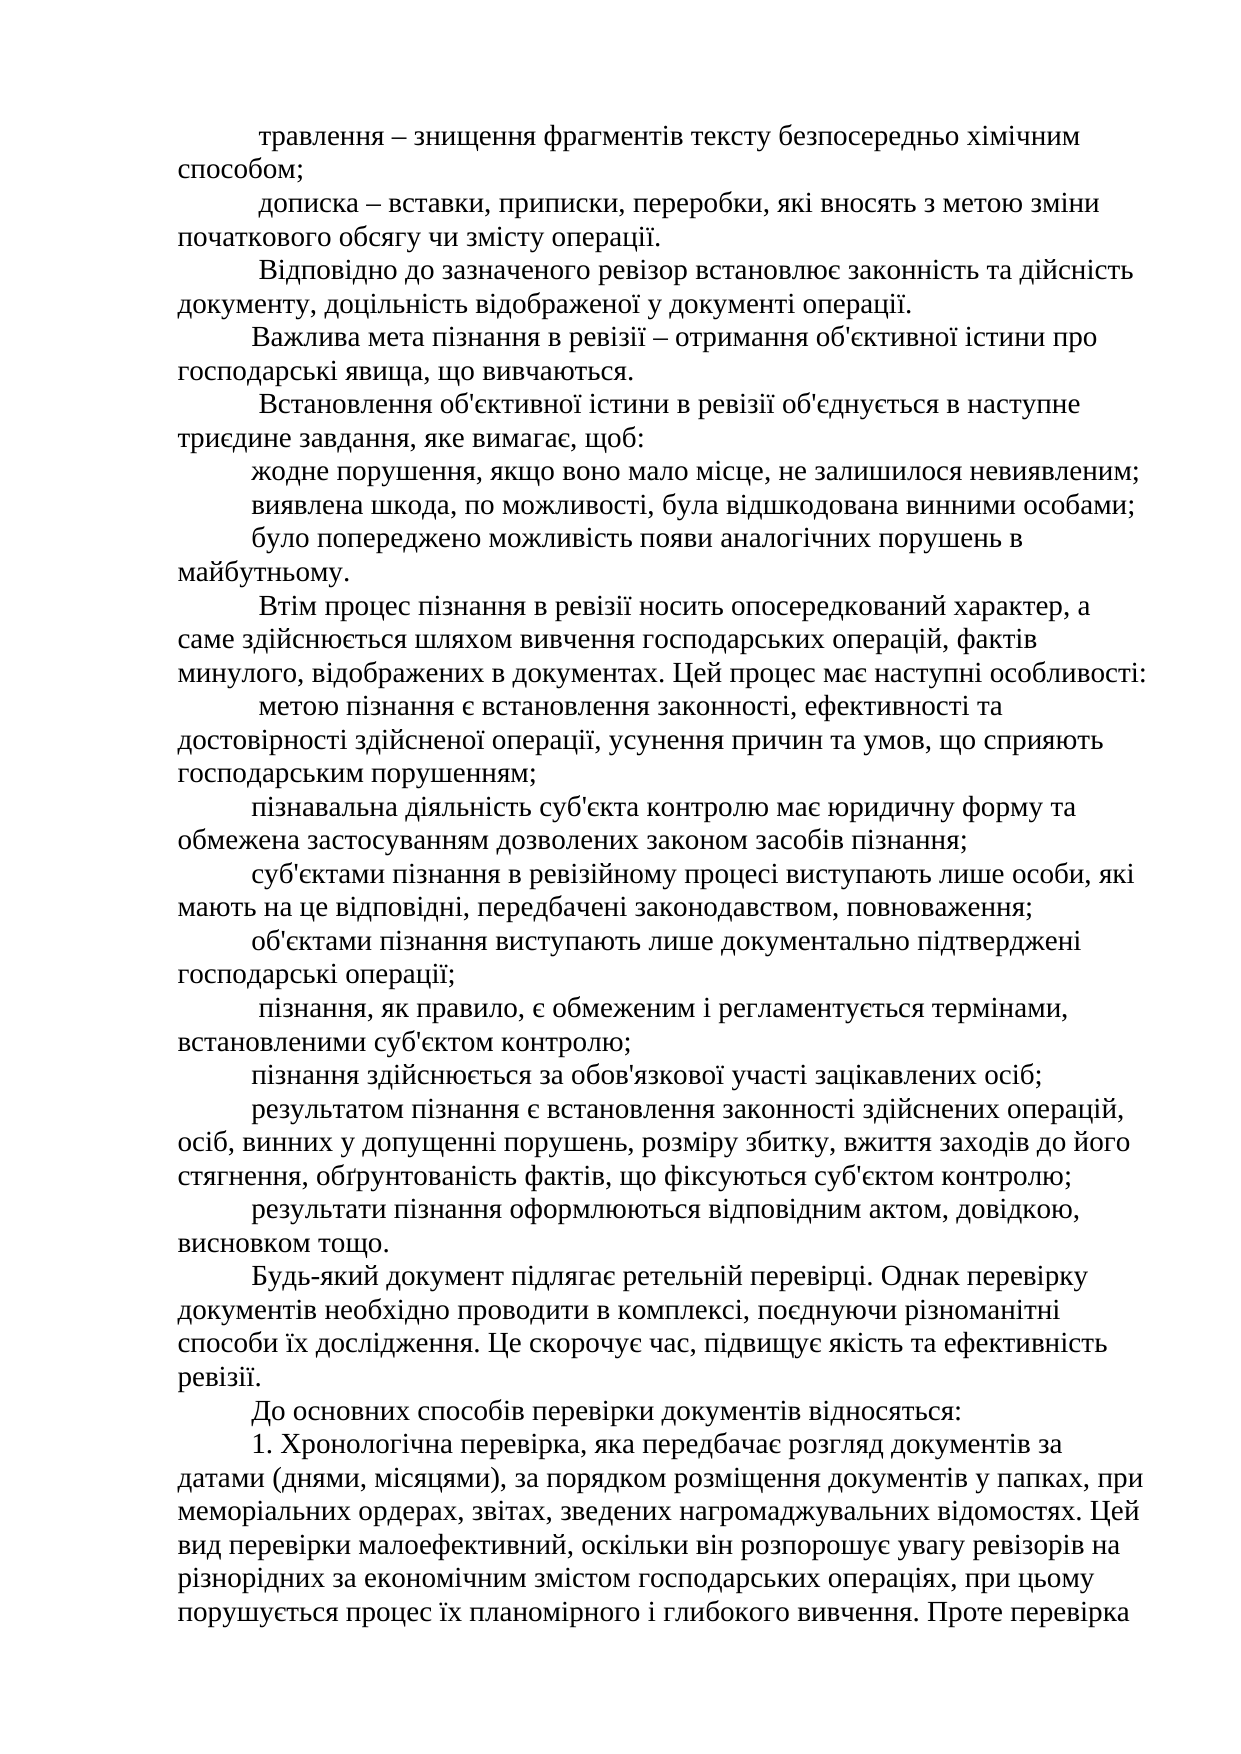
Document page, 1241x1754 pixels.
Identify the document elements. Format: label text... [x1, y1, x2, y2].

text суб'єктами пізнання в ревізійному процесі виступають лише особи, які мають на це відповідні, передбачені законодавством, повноваження; [177, 856, 1152, 923]
text пізнавальна діяльність суб'єкта контролю має юридичну форму та обмежена застосуванням дозволених законом засобів пізнання; [177, 789, 1152, 856]
text виявлена шкода, по можливості, була відшкодована винними особами; [177, 487, 1152, 521]
text Втім процес пізнання в ревізії носить опосередкований характер, а саме здійснюється шляхом вивчення господарських операцій, фактів минулого, відображених в документах. Цей процес має наступні особливості: [177, 588, 1152, 688]
text пізнання, як правило, є обмеженим і регламентується термінами, встановленими суб'єктом контролю; [177, 990, 1152, 1057]
text Відповідно до зазначеного ревізор встановлює законність та дійсність документу, доцільність відображеної у документі операції. [177, 252, 1152, 319]
text Будь-який документ підлягає ретельній перевірці. Однак перевірку документів необхідно проводити в комплексі, поєднуючи різноманітні способи їх дослідження. Це скорочує час, підвищує якість та ефективність ревізії. [177, 1258, 1152, 1393]
text було попереджено можливість появи аналогічних порушень в майбутньому. [177, 521, 1152, 588]
text Встановлення об'єктивної істини в ревізії об'єднується в наступне триєдине завдання, яке вимагає, щоб: [177, 386, 1152, 453]
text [177, 1426, 1152, 1627]
text метою пізнання є встановлення законності, ефективності та достовірності здійсненої операції, усунення причин та умов, що сприяють господарським порушенням; [177, 688, 1152, 789]
text дописка – вставки, приписки, переробки, які вносять з метою зміни початкового обсягу чи змісту операції. [177, 185, 1152, 252]
text об'єктами пізнання виступають лише документально підтверджені господарські операції; [177, 923, 1152, 990]
text пізнання здійснюється за обов'язкової участі зацікавлених осіб; [177, 1057, 1152, 1091]
text Важлива мета пізнання в ревізії – отримання об'єктивної істини про господарські явища, що вивчаються. [177, 319, 1152, 386]
text результатом пізнання є встановлення законності здійснених операцій, осіб, винних у допущенні порушень, розміру збитку, вжиття заходів до його стягнення, обґрунтованість фактів, що фіксуються суб'єктом контролю; [177, 1091, 1152, 1191]
text жодне порушення, якщо воно мало місце, не залишилося невиявленим; [177, 453, 1152, 487]
text результати пізнання оформлюються відповідним актом, довідкою, висновком тощо. [177, 1191, 1152, 1258]
text До основних способів перевірки документів відносяться: [177, 1393, 1152, 1426]
text травлення – знищення фрагментів тексту безпосередньо хімічним способом; [177, 118, 1152, 185]
